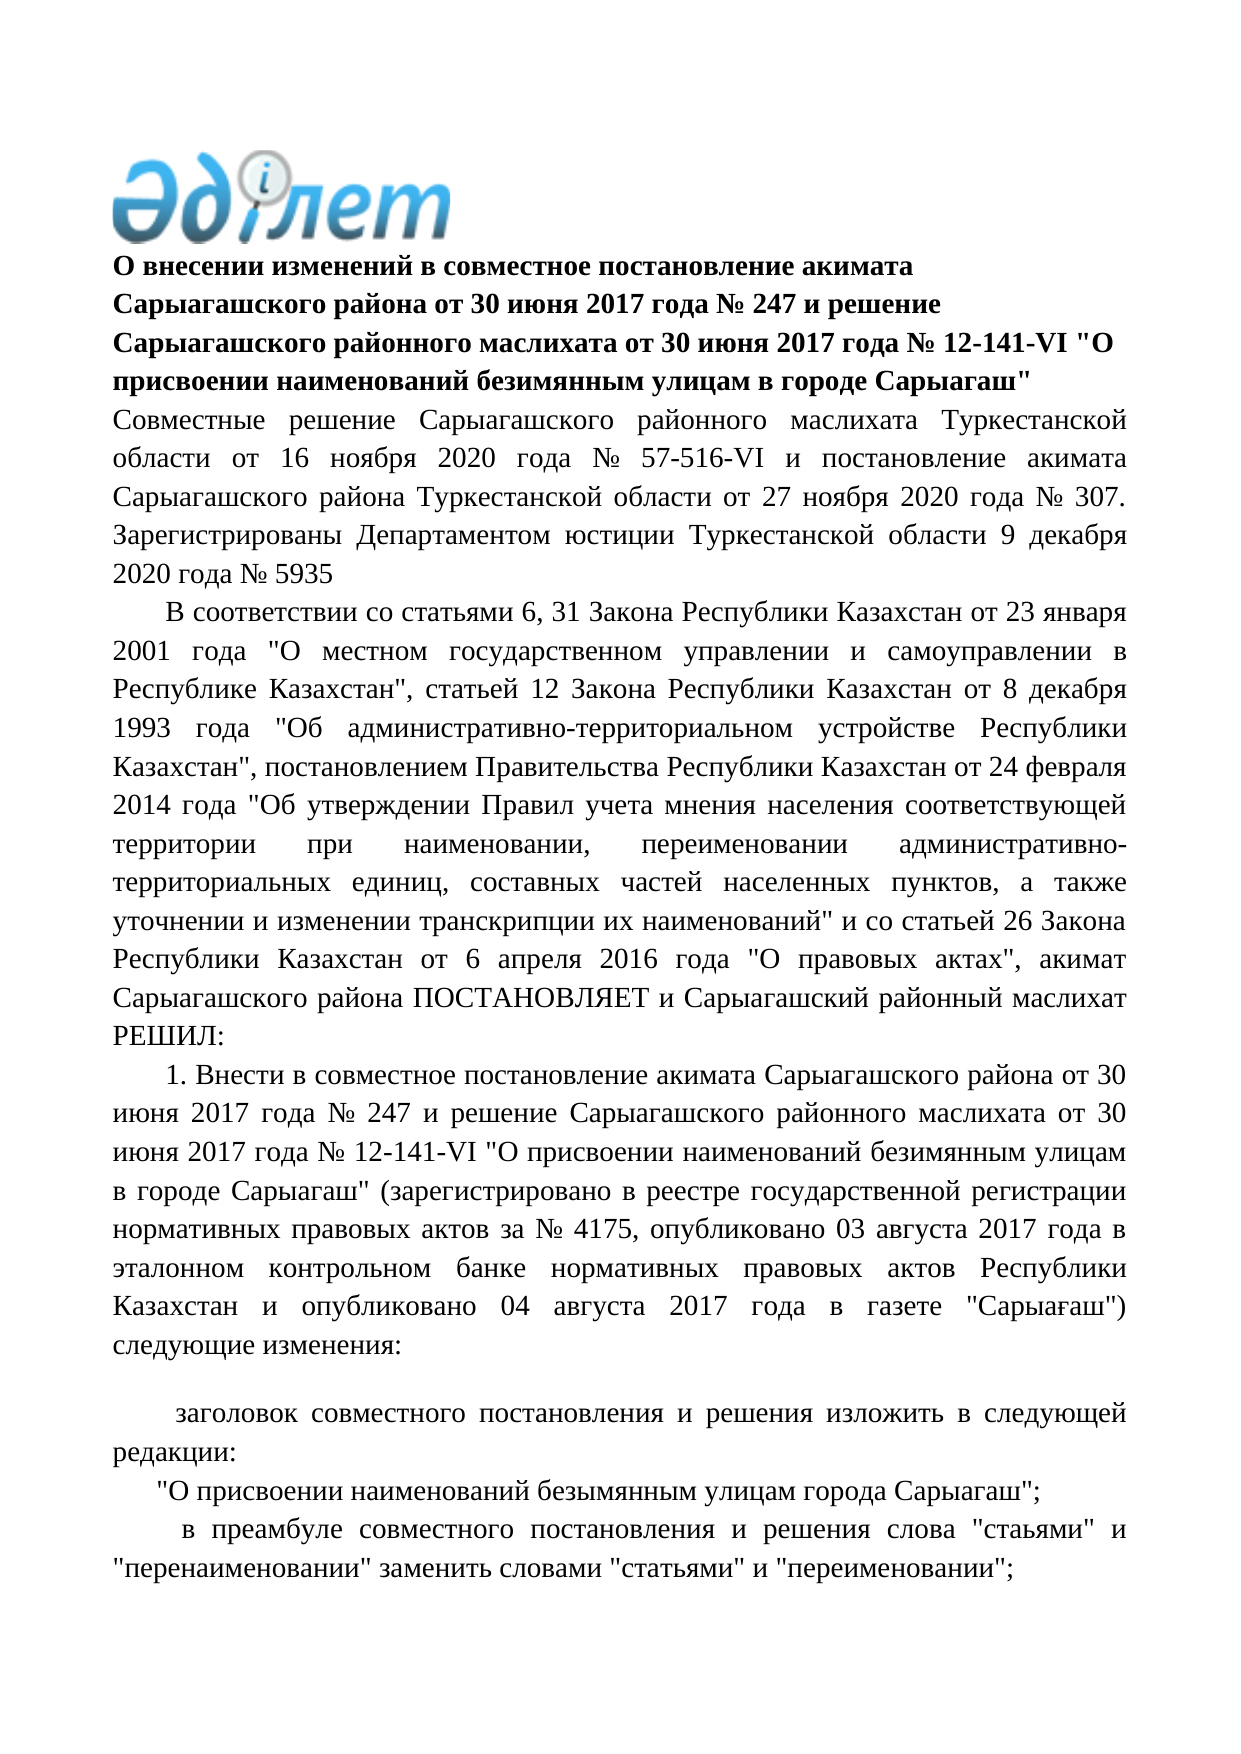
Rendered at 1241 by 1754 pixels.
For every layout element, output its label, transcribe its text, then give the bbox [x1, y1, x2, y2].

text "О присвоении наименований безымянным улицам города Сарыагаш"; [112, 1473, 1128, 1506]
text О внесении изменений в совместное постановление акимата Сарыагашского района от 30 июня 2017 года № 247 и решение Сарыагашского районного маслихата от 30 июня 2017 года № 12-141-VI "О присвоении наименований безимянным улицам в городе Сарыагаш" [112, 248, 1128, 397]
text В соответствии со статьями 6, 31 Закона Республики Казахстан от 23 января 2001 года "О местном государственном управлении и самоуправлении в Республике Казахстан", статьей 12 Закона Республики Казахстан от 8 декабря 1993 года "Об административно-территориальном устройстве Республики Казахстан", постановлением Правительства Республики Казахстан от 24 февраля 2014 года "Об утверждении Правил учета мнения населения соответствующей территории при наименовании, переименовании административно-территориальных единиц, составных частей населенных пунктов, а также уточнении и изменении транскрипции их наименований" и со статьей 26 Закона Республики Казахстан от 6 апреля 2016 года "О правовых актах", акимат Сарыагашского района ПОСТАНОВЛЯЕТ и Сарыагашский районный маслихат РЕШИЛ: [112, 594, 1128, 1052]
picture [112, 150, 451, 244]
text 1. Внести в совместное постановление акимата Сарыагашского района от 30 июня 2017 года № 247 и решение Сарыагашского районного маслихата от 30 июня 2017 года № 12-141-VI "О присвоении наименований безимянным улицам в городе Сарыагаш" (зарегистрировано в реестре государственной регистрации нормативных правовых актов за № 4175, опубликовано 03 августа 2017 года в эталонном контрольном банке нормативных правовых актов Республики Казахстан и опубликовано 04 августа 2017 года в газете "Сарыағаш") следующие изменения: [112, 1057, 1128, 1360]
text заголовок совместного постановления и решения изложить в следующей редакции: [112, 1396, 1128, 1468]
text Совместные решение Сарыагашского районного маслихата Туркестанской области от 16 ноября 2020 года № 57-516-VI и постановление акимата Сарыагашского района Туркестанской области от 27 ноября 2020 года № 307. Зарегистрированы Департаментом юстиции Туркестанской области 9 декабря 2020 года № 5935 [112, 402, 1128, 589]
text в преамбуле совместного постановления и решения слова "стаьями" и "перенаименовании" заменить словами "статьями" и "переименовании"; [112, 1511, 1128, 1583]
